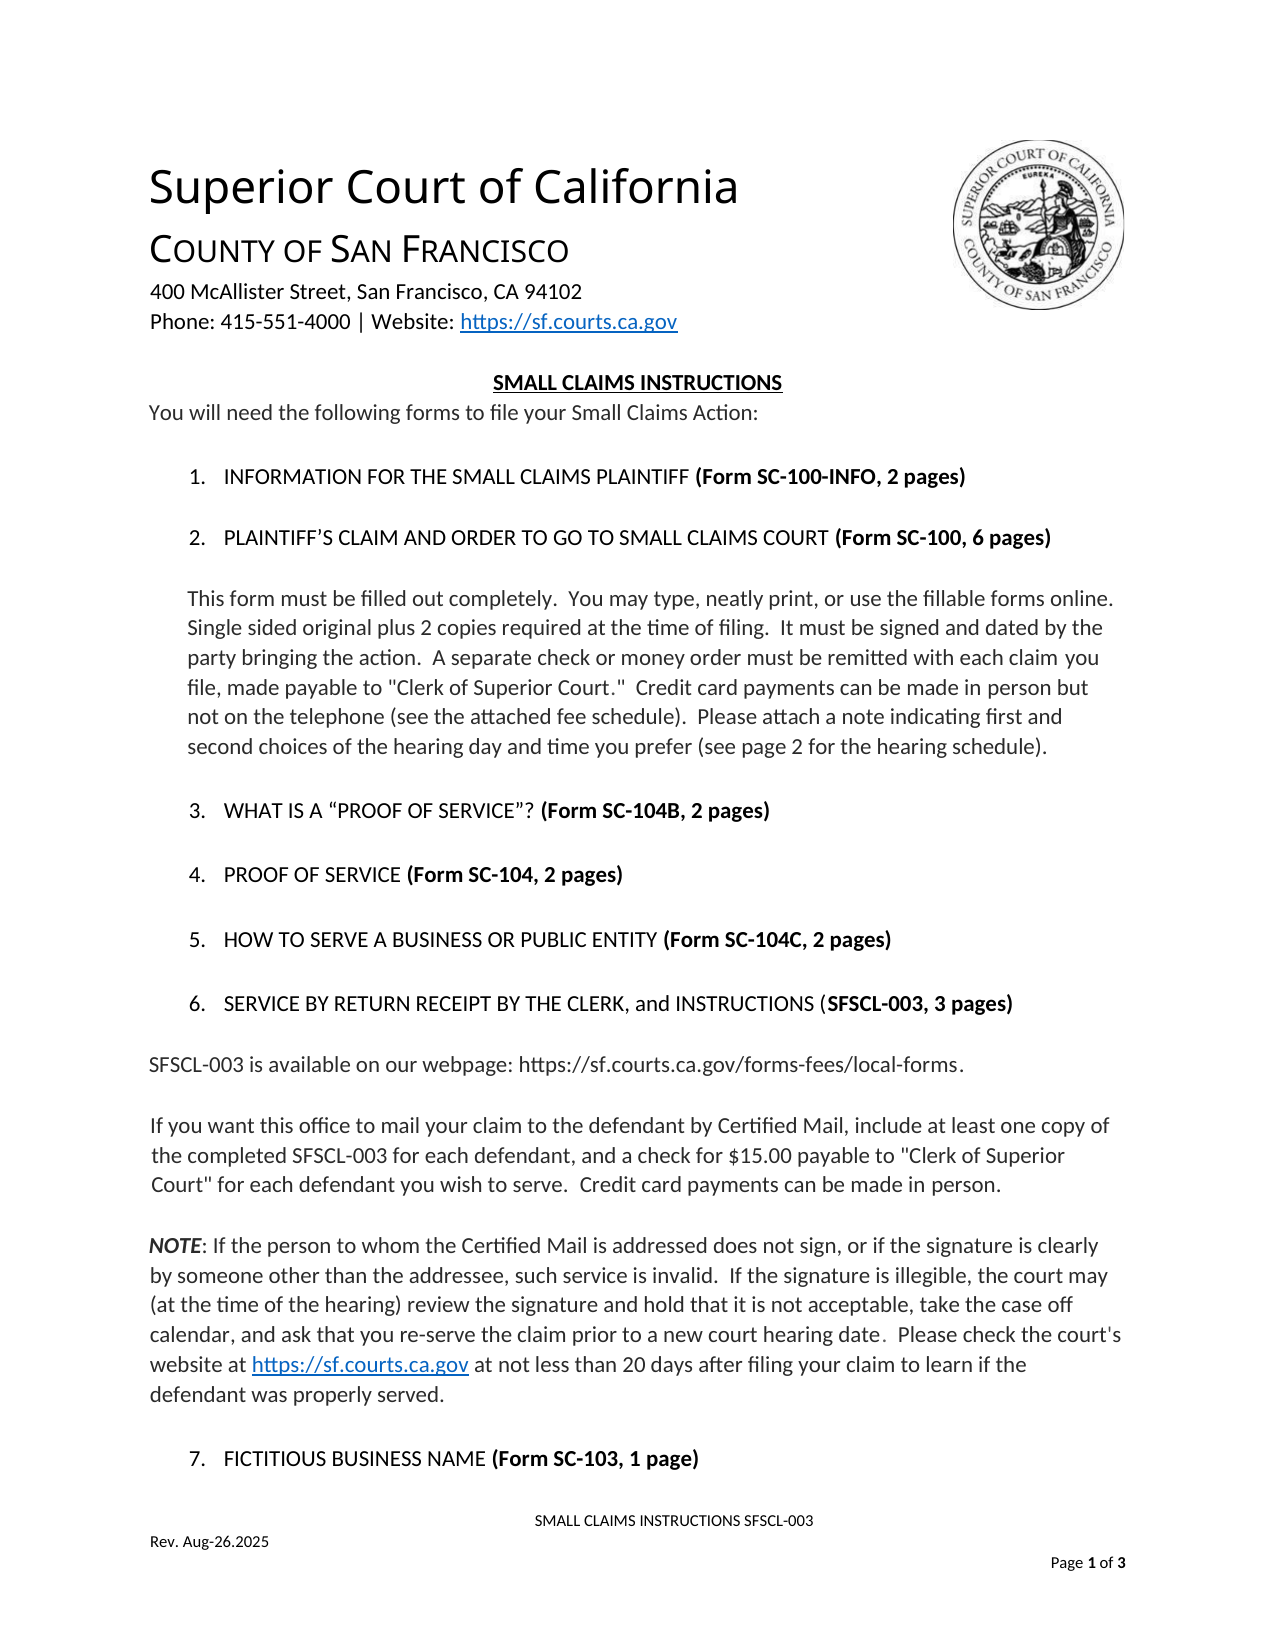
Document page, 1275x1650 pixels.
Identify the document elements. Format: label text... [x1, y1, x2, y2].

list HOW TO SERVE A BUSINESS OR PUBLIC ENTITY (Form SC-104C, 2 pages) [151, 925, 1123, 953]
text This form must be filled out completely. You may type, neatly print, or use the fillable forms online. Single sided original plus 2 copies required at the time of filing. It must be signed and dated by the party bringing the action. A separate check or money order must be remitted with each claim you file, made payable to "Clerk of Superior Court." Credit card payments can be made in person but not on the telephone (see the attached fee schedule). Please attach a note indicating first and second choices of the hearing day and time you prefer (see page 2 for the hearing schedule). [187, 584, 1123, 760]
list PROOF OF SERVICE (Form SC-104, 2 pages) [151, 861, 1123, 889]
list FICTITIOUS BUSINESS NAME (Form SC-103, 1 page) [151, 1444, 1123, 1472]
text NOTE: If the person to whom the Certified Mail is addressed does not sign, or if the signature is clearly by someone other than the addressee, such service is invalid. If the signature is illegible, the court may (at the time of the hearing) review the signature and hold that it is not acceptable, take the case off calendar, and ask that you re-serve the claim prior to a new court hearing date. Please check the court's website at https://sf.courts.ca.gov at not less than 20 days after filing your claim to learn if the defendant was properly served. [148, 1231, 1123, 1408]
text 400 McAllister Street, San Francisco, CA 94102 [150, 277, 953, 305]
text COUNTY OF SAN FRANCISCO [148, 222, 953, 273]
list INFORMATION FOR THE SMALL CLAIMS PLAINTIFF (Form SC-100-INFO, 2 pages) [151, 462, 1123, 490]
text Phone: 415-551-4000 | Website: https://sf.courts.ca.gov [150, 307, 1123, 335]
text Superior Court of California [148, 154, 953, 217]
list PLAINTIFF’S CLAIM AND ORDER TO GO TO SMALL CLAIMS COURT (Form SC-100, 6 pages) [151, 523, 1123, 551]
list SERVICE BY RETURN RECEIPT BY THE CLERK, and INSTRUCTIONS (SFSCL-003, 3 pages) [151, 989, 1123, 1017]
list WHAT IS A “PROOF OF SERVICE”? (Form SC-104B, 2 pages) [151, 796, 1123, 824]
text SMALL CLAIMS INSTRUCTIONS [152, 368, 1123, 396]
text You will need the following forms to file your Small Claims Action: [148, 398, 1123, 426]
text If you want this office to mail your claim to the defendant by Certified Mail, include at least one copy of the completed SFSCL-003 for each defendant, and a check for $15.00 payable to "Clerk of Superior Court" for each defendant you wish to serve. Credit card payments can be made in person. [150, 1111, 1123, 1198]
text SFSCL-003 is available on our webpage: https://sf.courts.ca.gov/forms-fees/local-forms. [148, 1050, 1123, 1078]
picture [953, 140, 1125, 310]
